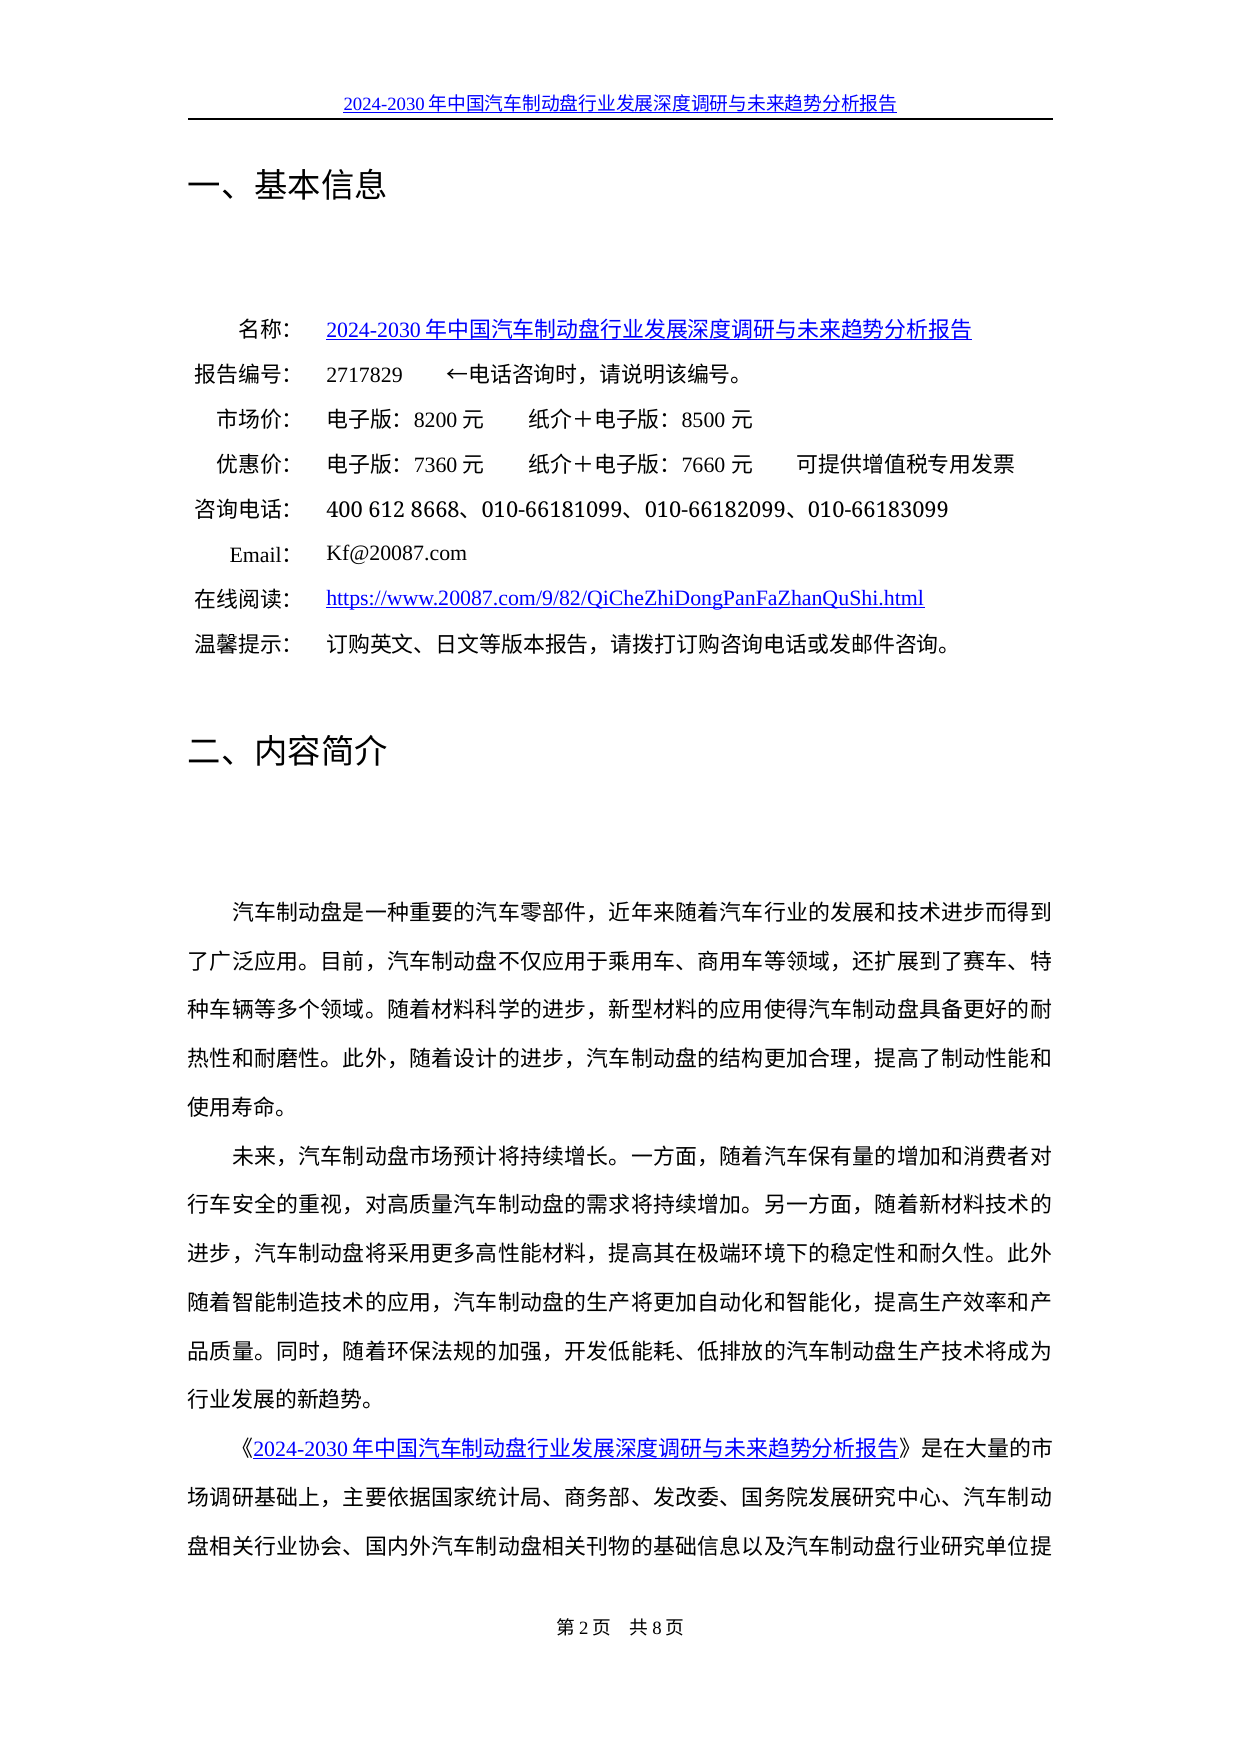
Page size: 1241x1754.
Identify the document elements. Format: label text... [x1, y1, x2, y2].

table_cell 电子版：7360 元 纸介＋电子版：7660 元 可提供增值税专用发票 [315, 447, 1073, 492]
table_cell 报告编号： [167, 357, 315, 402]
table_cell 市场价： [167, 402, 315, 447]
title 一、基本信息 [187, 150, 1053, 215]
table_cell 400 612 8668、010-66181099、010-66182099、010-66183099 [315, 492, 1073, 537]
table_header 2024-2030年中国汽车制动盘行业发展深度调研与未来趋势分析报告 [315, 312, 1073, 357]
table_cell Email： [167, 537, 315, 582]
table_cell [315, 582, 1073, 627]
table_cell 在线阅读： [167, 582, 315, 627]
table_cell 咨询电话： [167, 492, 315, 537]
table_cell 温馨提示： [167, 627, 315, 672]
table_header 名称： [167, 312, 315, 357]
table_cell Kf@20087.com [315, 537, 1073, 582]
table_cell 2717829 ←电话咨询时，请说明该编号。 [315, 357, 1073, 402]
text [187, 894, 1053, 1561]
title 二、内容简介 [187, 717, 1053, 782]
table_cell 电子版：8200 元 纸介＋电子版：8500 元 [315, 402, 1073, 447]
table_cell 订购英文、日文等版本报告，请拨打订购咨询电话或发邮件咨询。 [315, 627, 1073, 672]
table_cell 优惠价： [167, 447, 315, 492]
